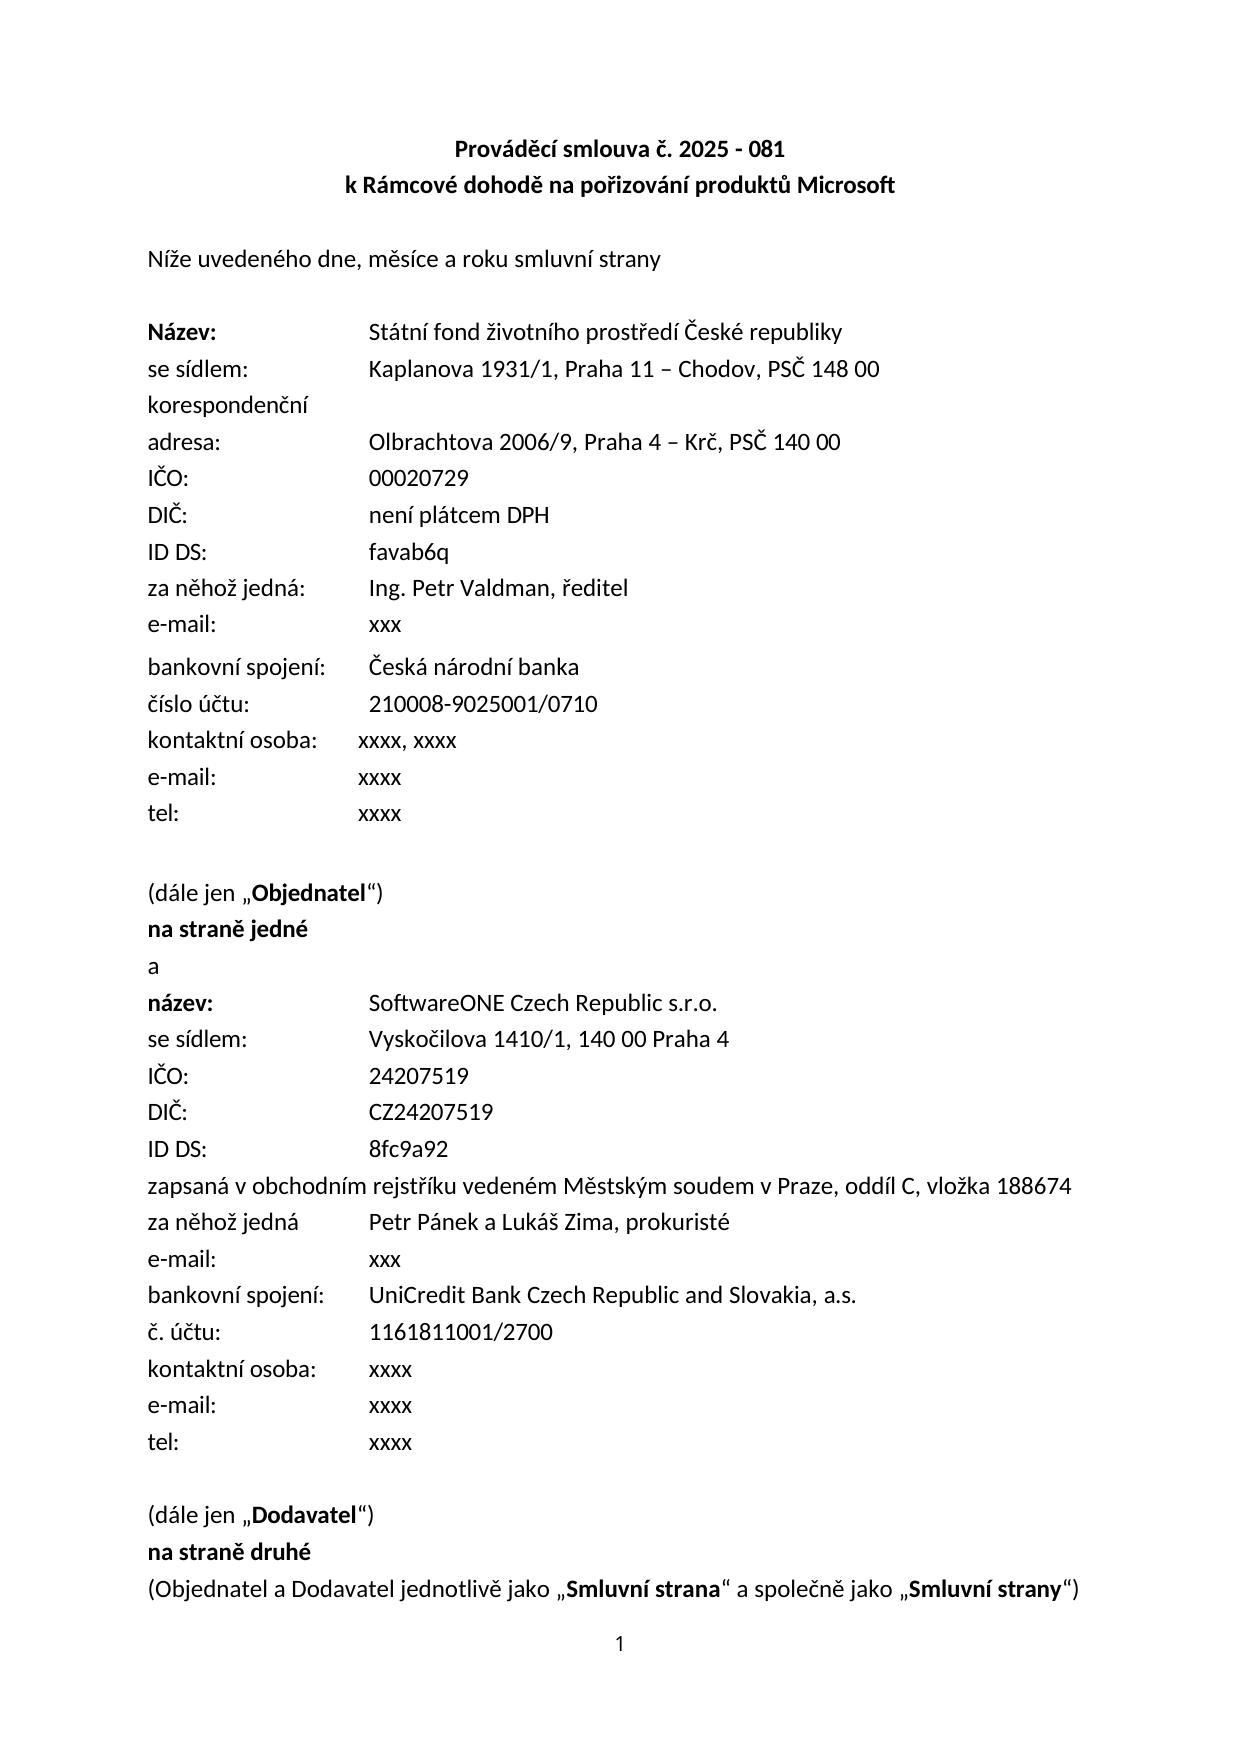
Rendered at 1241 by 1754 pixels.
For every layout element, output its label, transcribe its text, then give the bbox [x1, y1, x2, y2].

text bankovní spojení: UniCredit Bank Czech Republic and Slovakia, a.s. [147, 1280, 1107, 1310]
text IČO: 24207519 [147, 1060, 1107, 1091]
text tel: xxxx [147, 797, 636, 828]
text a [147, 950, 1107, 981]
text e-mail: xxxx [147, 1389, 1107, 1420]
text se sídlem: Kaplanova 1931/1, Praha 11 – Chodov, PSČ 148 00 korespondenční [147, 353, 880, 420]
text ID DS: favab6q [147, 536, 1107, 566]
text Název: Státní fond životního prostředí České republiky [147, 316, 1107, 346]
text DIČ: není plátcem DPH [147, 499, 1107, 529]
text kontaktní osoba: xxxx, xxxx [147, 724, 636, 755]
text DIČ: CZ24207519 [147, 1096, 1107, 1127]
text č. účtu: 1161811001/2700 [147, 1316, 1107, 1347]
subtitle na straně druhé [147, 1536, 1107, 1566]
text adresa: Olbrachtova 2006/9, Praha 4 – Krč, PSČ 140 00 [147, 426, 1107, 456]
text k Rámcové dohodě na pořizování produktů Microsoft [146, 169, 1094, 200]
text tel: xxxx [147, 1426, 1107, 1457]
text IČO: 00020729 [147, 462, 1107, 493]
text (dále jen „Dodavatel“) [147, 1499, 1107, 1530]
text se sídlem: Vyskočilova 1410/1, 140 00 Praha 4 [147, 1023, 1107, 1054]
text ID DS: 8fc9a92 [147, 1133, 1107, 1164]
text za něhož jedná: Ing. Petr Valdman, ředitel e-mail: xxx [147, 572, 629, 639]
text zapsaná v obchodním rejstříku vedeném Městským soudem v Praze, oddíl C, vložka 188674 za něhož jedná Petr Pánek a Lukáš Zima, prokuristé [147, 1170, 1073, 1237]
text název: SoftwareONE Czech Republic s.r.o. [147, 987, 1107, 1017]
text kontaktní osoba: xxxx [147, 1353, 1107, 1383]
text e-mail: xxxx [147, 761, 636, 791]
text e-mail: xxx [147, 1243, 1107, 1273]
text (Objednatel a Dodavatel jednotlivě jako „Smluvní strana“ a společně jako „Smluvní strany“) [147, 1573, 1107, 1603]
text (dále jen „Objednatel“) [147, 877, 1107, 907]
subtitle Prováděcí smlouva č. 2025 - 081 [147, 133, 1094, 163]
subtitle na straně jedné [147, 913, 1107, 944]
text Níže uvedeného dne, měsíce a roku smluvní strany [147, 243, 1107, 273]
text bankovní spojení: Česká národní banka číslo účtu: 210008-9025001/0710 [147, 651, 629, 718]
